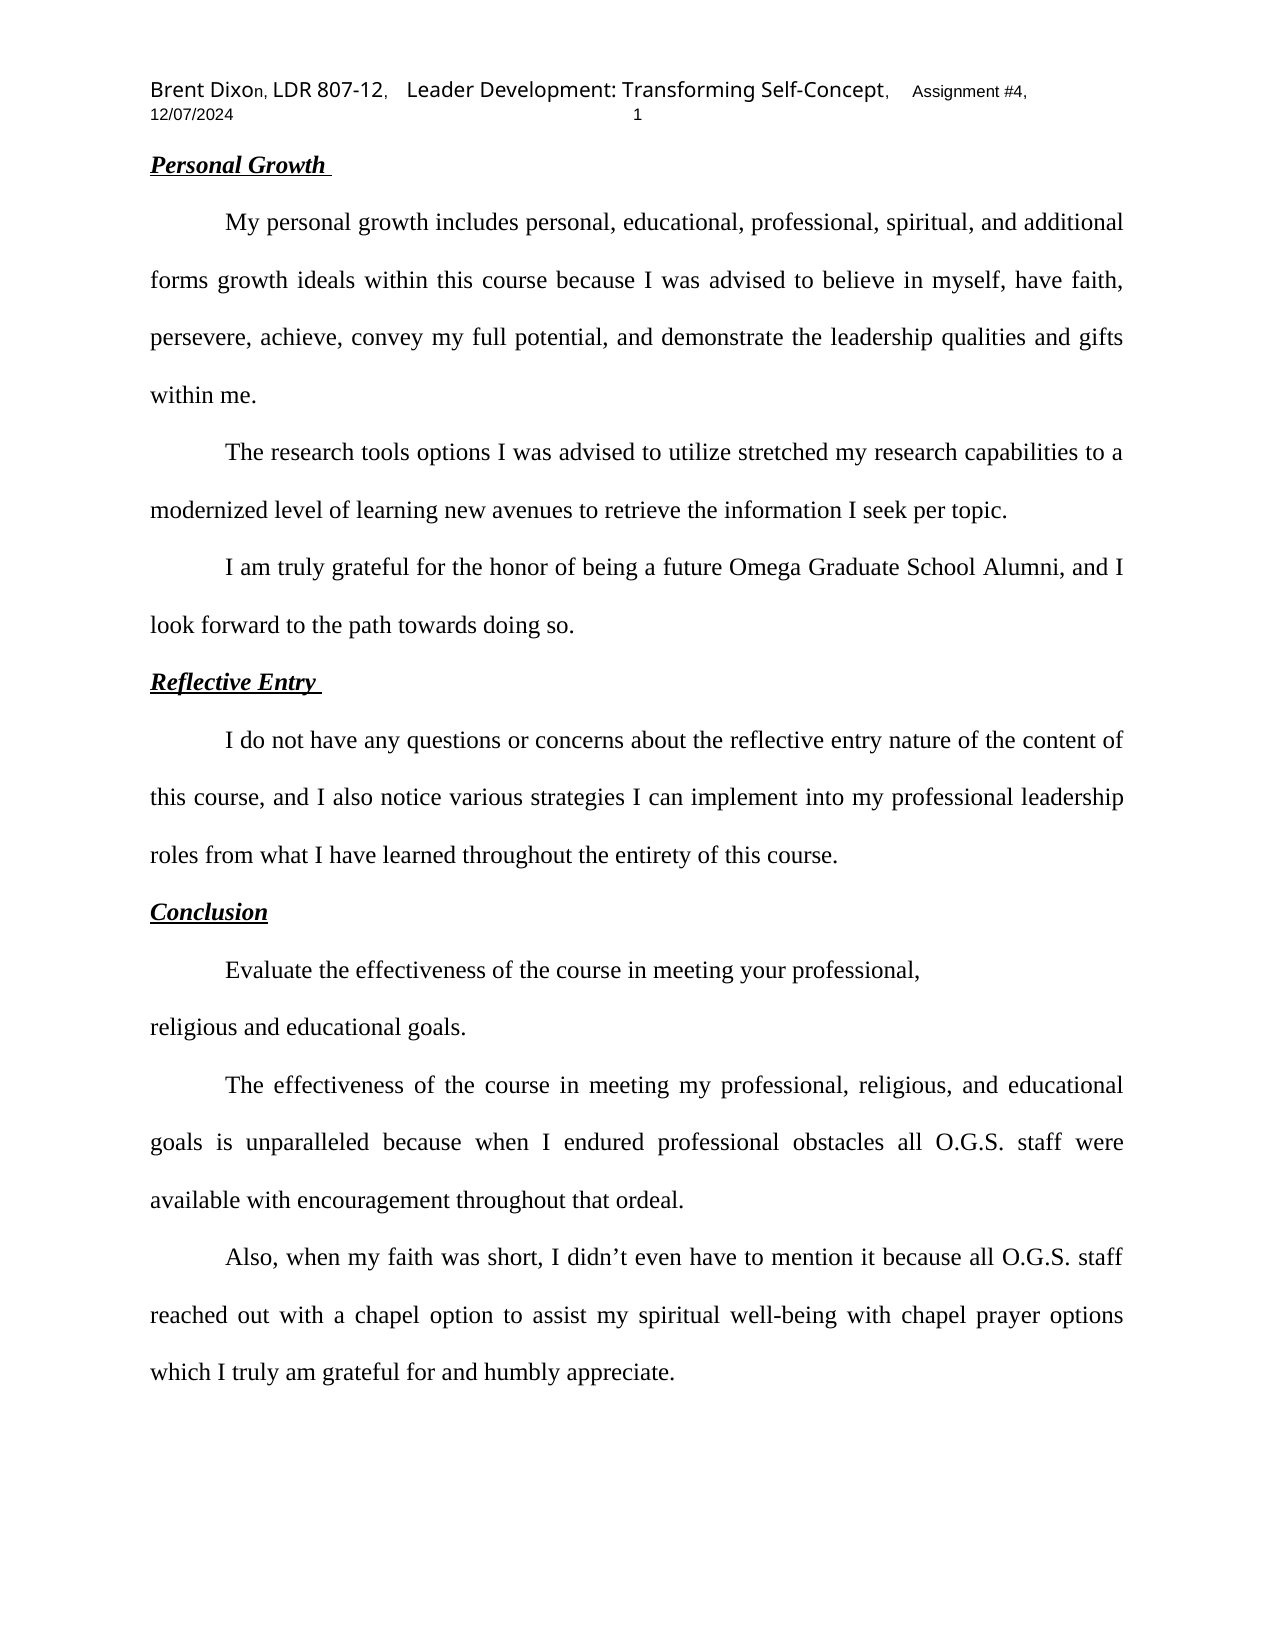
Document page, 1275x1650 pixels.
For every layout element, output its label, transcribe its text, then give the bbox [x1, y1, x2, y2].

text Evaluate the effectiveness of the course in meeting your professional, [225, 955, 1125, 984]
text I do not have any questions or concerns about the reflective entry nature of the content of this course, and I also notice various strategies I can implement into my professional leadership roles from what I have learned throughout the entirety of this course. [150, 725, 1125, 869]
text Conclusion [150, 897, 1125, 926]
text Reflective Entry [150, 667, 1125, 696]
text The effectiveness of the course in meeting my professional, religious, and educational goals is unparalleled because when I endured professional obstacles all O.G.S. staff were available with encouragement throughout that ordeal. [150, 1070, 1125, 1214]
text Personal Growth [150, 150, 1125, 179]
text Also, when my faith was short, I didn’t even have to mention it because all O.G.S. staff reached out with a chapel option to assist my spiritual well-being with chapel prayer options which I truly am grateful for and humbly appreciate. [150, 1242, 1125, 1386]
text The research tools options I was advised to utilize stretched my research capabilities to a modernized level of learning new avenues to retrieve the information I seek per topic. [150, 437, 1125, 524]
text I am truly grateful for the honor of being a future Omega Graduate School Alumni, and I look forward to the path towards doing so. [150, 552, 1125, 639]
text My personal growth includes personal, educational, professional, spiritual, and additional forms growth ideals within this course because I was advised to believe in myself, have faith, persevere, achieve, convey my full potential, and demonstrate the leadership qualities and gifts within me. [150, 207, 1125, 409]
text religious and educational goals. [150, 1012, 1125, 1041]
